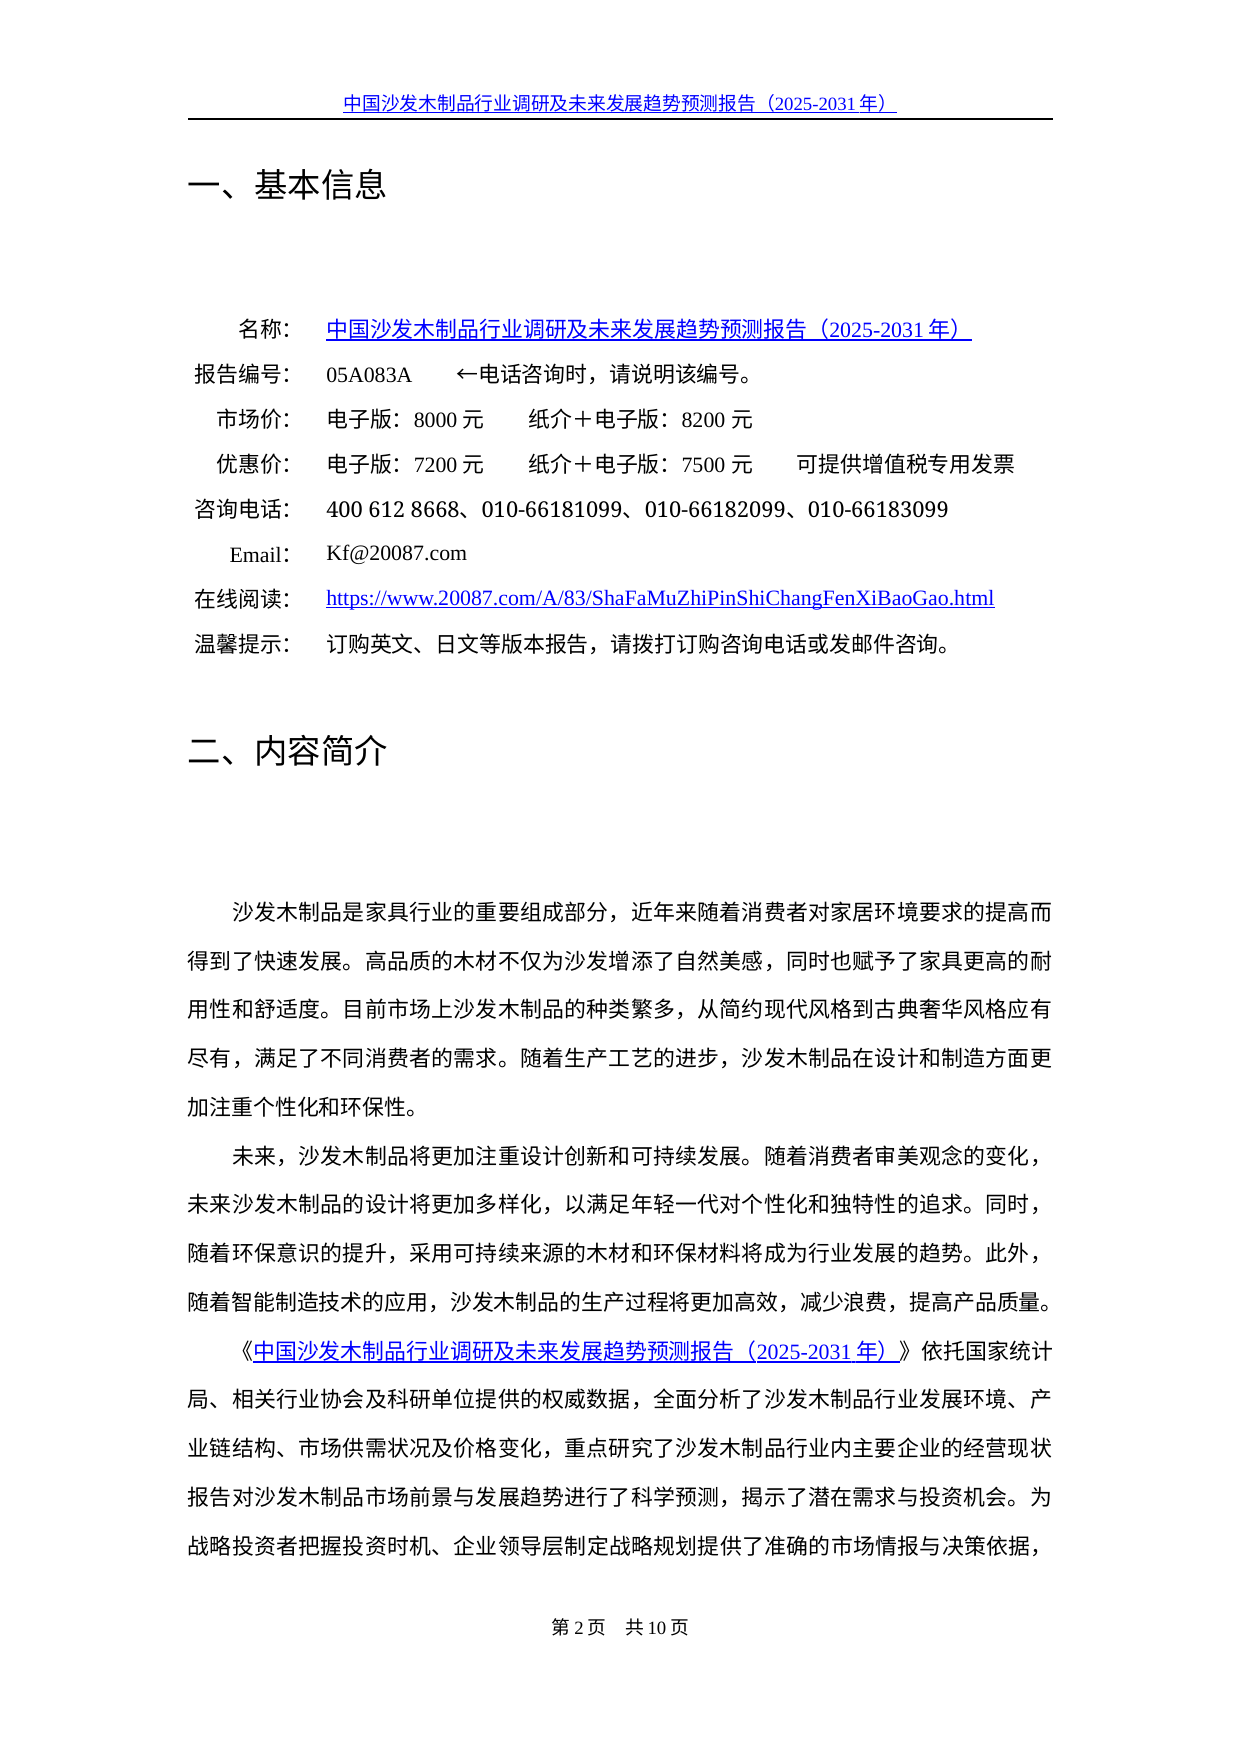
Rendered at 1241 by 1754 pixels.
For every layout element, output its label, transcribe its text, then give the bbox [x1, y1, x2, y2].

table_cell Email： [167, 537, 315, 582]
table_header 名称： [167, 312, 315, 357]
table_cell 在线阅读： [167, 582, 315, 627]
table_cell Kf@20087.com [315, 537, 1073, 582]
table_cell 报告编号： [167, 357, 315, 402]
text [187, 894, 1053, 1561]
title 一、基本信息 [187, 150, 1053, 215]
table_cell 温馨提示： [167, 627, 315, 672]
title 二、内容简介 [187, 717, 1053, 782]
table_header 中国沙发木制品行业调研及未来发展趋势预测报告（2025-2031年） [315, 312, 1073, 357]
table_cell 电子版：8000 元 纸介＋电子版：8200 元 [315, 402, 1073, 447]
table_cell 05A083A ←电话咨询时，请说明该编号。 [315, 357, 1073, 402]
table_cell 400 612 8668、010-66181099、010-66182099、010-66183099 [315, 492, 1073, 537]
table_cell 电子版：7200 元 纸介＋电子版：7500 元 可提供增值税专用发票 [315, 447, 1073, 492]
table_cell 咨询电话： [167, 492, 315, 537]
table_cell 订购英文、日文等版本报告，请拨打订购咨询电话或发邮件咨询。 [315, 627, 1073, 672]
table_cell 优惠价： [167, 447, 315, 492]
table_cell [315, 582, 1073, 627]
table_cell 市场价： [167, 402, 315, 447]
